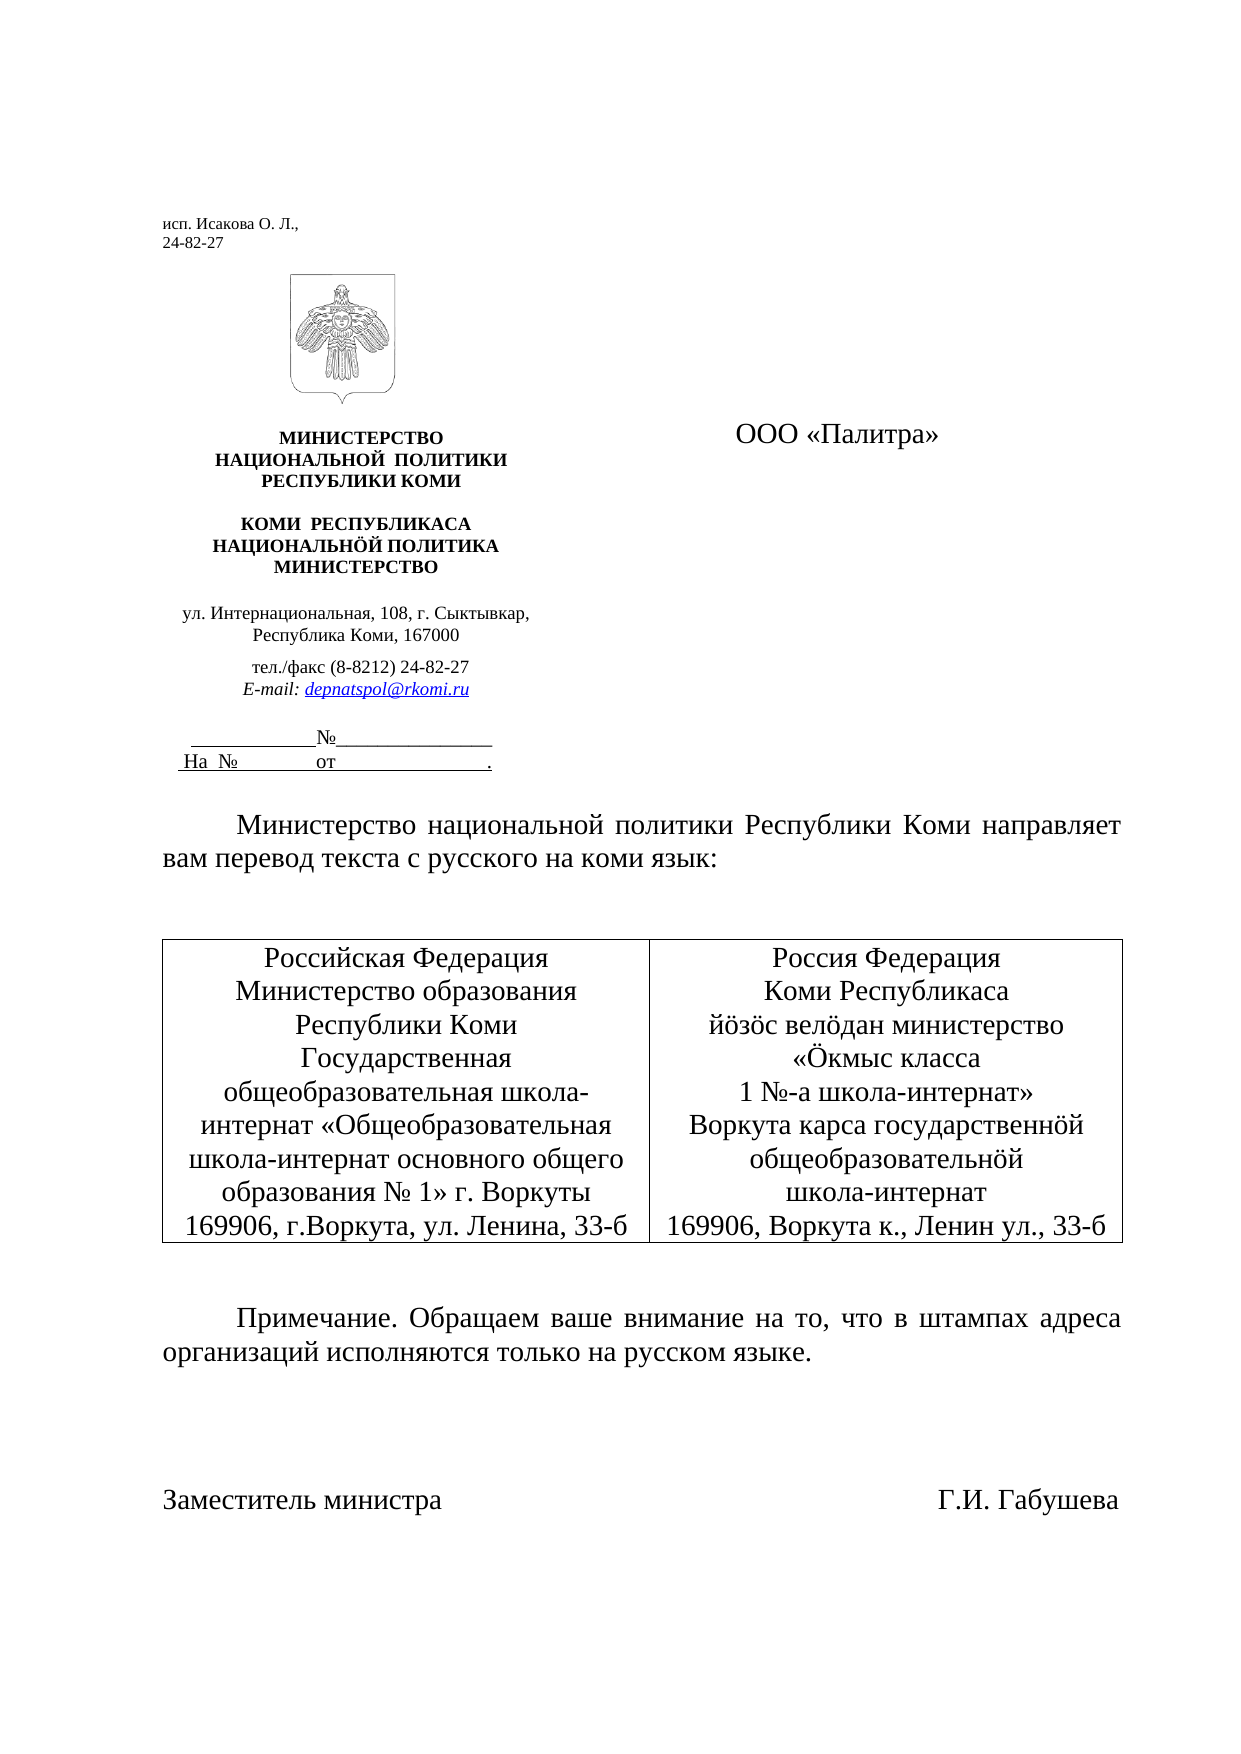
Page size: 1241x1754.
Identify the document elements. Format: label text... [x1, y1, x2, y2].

text Министерство национальной политики Республики Коми направляет вам перевод текста с русского на коми язык: [162, 807, 1122, 874]
text Министерство [162, 427, 560, 448]
table_header Россия Федерация Коми Республикаса йöзöс велöдан министерство «Öкмыс класса 1 №-а школа-интернат» Воркута карса государственнöй общеобразовательнöй школа-интернат 169906, Воркута к., Ленин ул., 33-б [650, 940, 1122, 1242]
text Заместитель министра Г.И. Габушева [162, 1482, 1122, 1516]
text E-mail: depnatspol@rkomi.ru [162, 677, 549, 699]
text На № от . [162, 749, 549, 773]
text 24-82-27 [162, 233, 1122, 252]
table_header Российская Федерация Министерство образования Республики Коми Государственная общеобразовательная школа-интернат «Общеобразовательная школа-интернат основного общего образования № 1» г. Воркуты 169906, г.Воркута, ул. Ленина, 33-б [163, 940, 649, 1242]
text тел./факс (8-8212) 24-82-27 [162, 656, 549, 677]
text Примечание. Обращаем ваше внимание на то, что в штампах адреса организаций исполняются только на русском языке. [162, 1300, 1122, 1367]
text ул. Интернациональная, . Сыктывкар, [162, 602, 549, 623]
picture [289, 273, 396, 406]
text национальной политики Республики Коми [162, 448, 560, 492]
text исп. Исакова О. Л., [162, 214, 1122, 233]
text Республика Коми, 167000 [162, 623, 549, 645]
text Коми Республикаса Национальнöй политика министерство [162, 513, 549, 578]
text №_______________ [162, 725, 549, 749]
